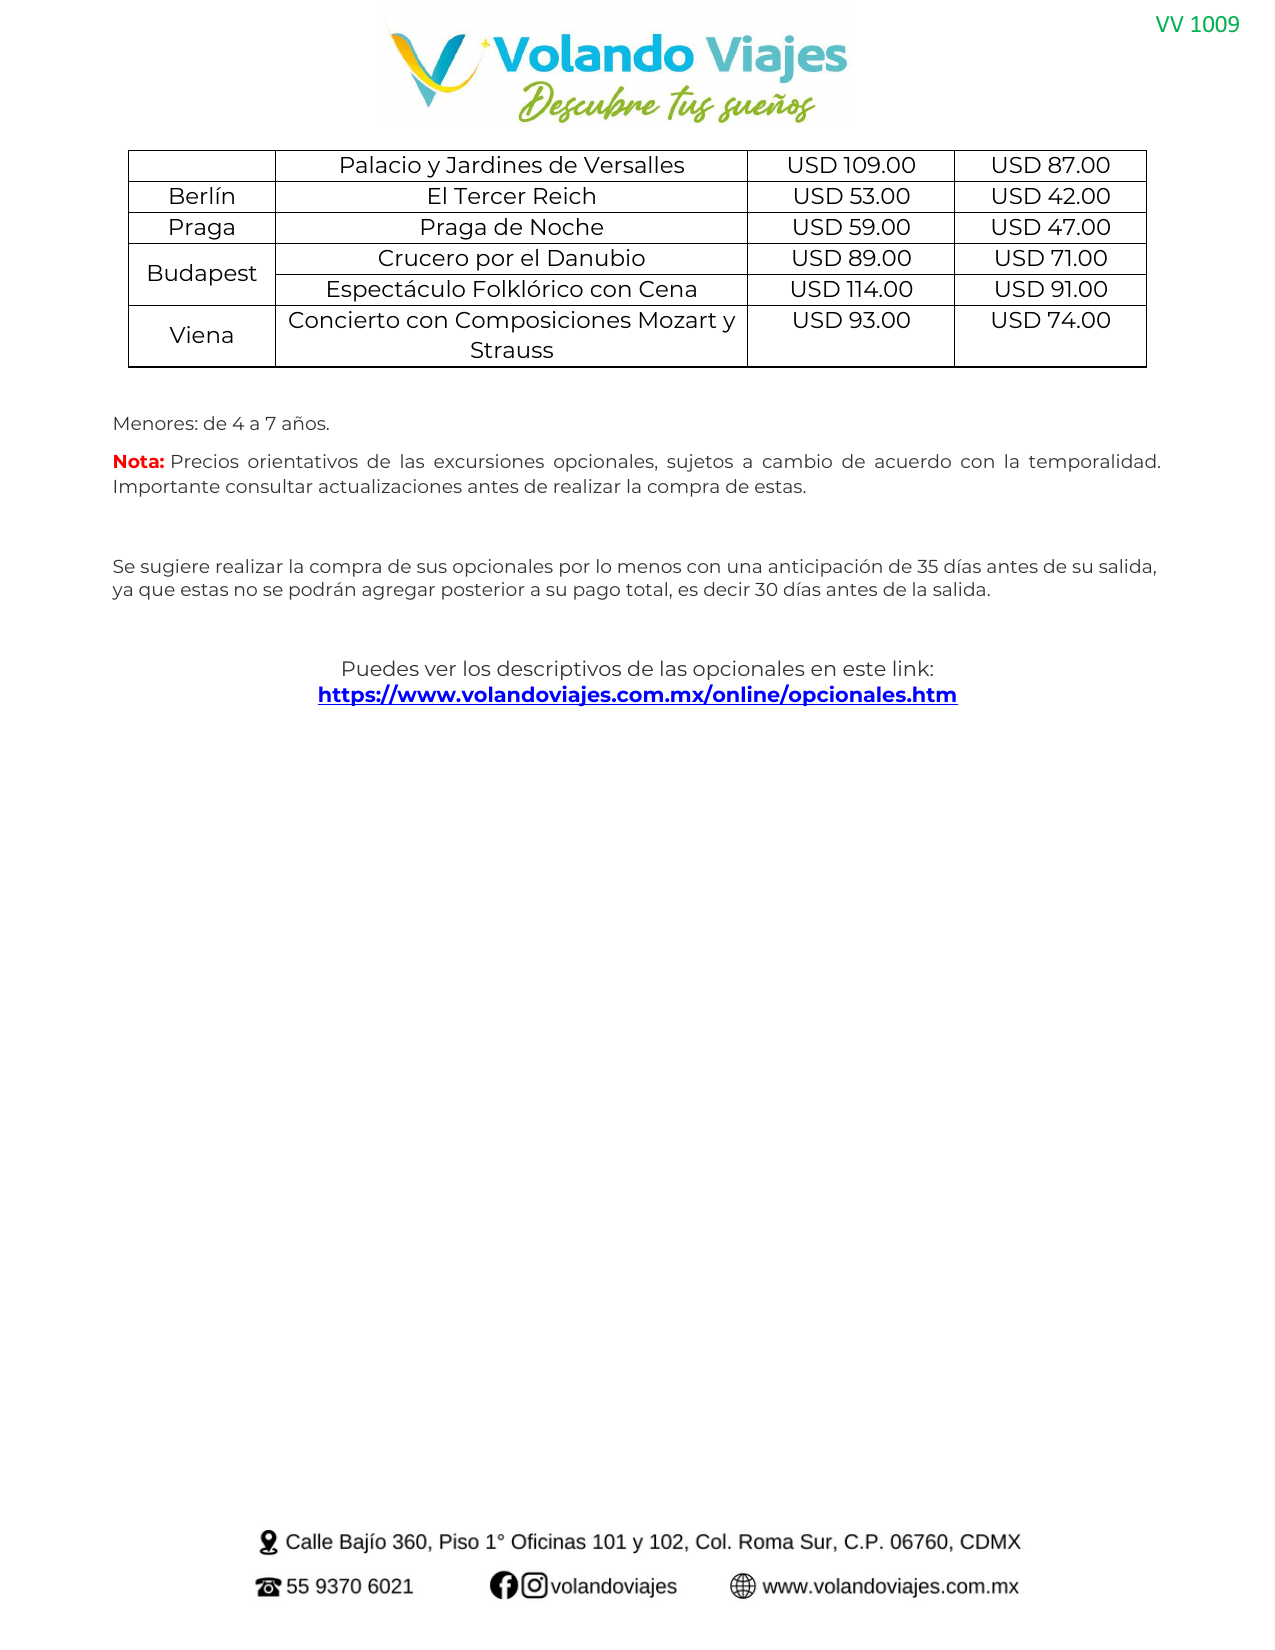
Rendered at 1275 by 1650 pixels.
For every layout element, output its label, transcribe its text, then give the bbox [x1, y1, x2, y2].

table_cell USD 87.00 [955, 151, 1146, 181]
table_cell USD 59.00 [748, 213, 954, 243]
table_cell USD 114.00 [748, 275, 954, 305]
text Puedes ver los descriptivos de las opcionales en este link: https://www.volandoviajes.com.mx/online/opcionales.htm [112, 657, 1162, 707]
table_cell USD 93.00 [748, 306, 954, 366]
table_cell Berlín [129, 182, 275, 212]
table_cell USD 74.00 [955, 306, 1146, 366]
table_cell Espectáculo Folklórico con Cena [276, 275, 747, 305]
table_cell USD 109.00 [748, 151, 954, 181]
text Nota: Precios orientativos de las excursiones opcionales, sujetos a cambio de acuerdo con la temporalidad. Importante consultar actualizaciones antes de realizar la compra de estas. [112, 451, 1162, 498]
table_cell USD 53.00 [748, 182, 954, 212]
table_cell Concierto con Composiciones Mozart y Strauss [276, 306, 747, 366]
text Se sugiere realizar la compra de sus opcionales por lo menos con una anticipación de 35 días antes de su salida, ya que estas no se podrán agregar posterior a su pago total, es decir 30 días antes de la salida. [112, 556, 1162, 601]
table_cell USD 91.00 [955, 275, 1146, 305]
table_cell Praga de Noche [276, 213, 747, 243]
picture [379, 6, 857, 127]
table_cell USD 47.00 [955, 213, 1146, 243]
table_cell USD 89.00 [748, 244, 954, 274]
table_cell Palacio y Jardines de Versalles [276, 151, 747, 181]
picture [200, 1506, 1087, 1621]
table_cell USD 71.00 [955, 244, 1146, 274]
table_cell Crucero por el Danubio [276, 244, 747, 274]
table_cell El Tercer Reich [276, 182, 747, 212]
table_cell Budapest [129, 244, 275, 305]
table_cell USD 42.00 [955, 182, 1146, 212]
text Menores: de 4 a 7 años. [112, 412, 1162, 435]
table_cell Praga [129, 213, 275, 243]
table_cell Viena [129, 306, 275, 366]
